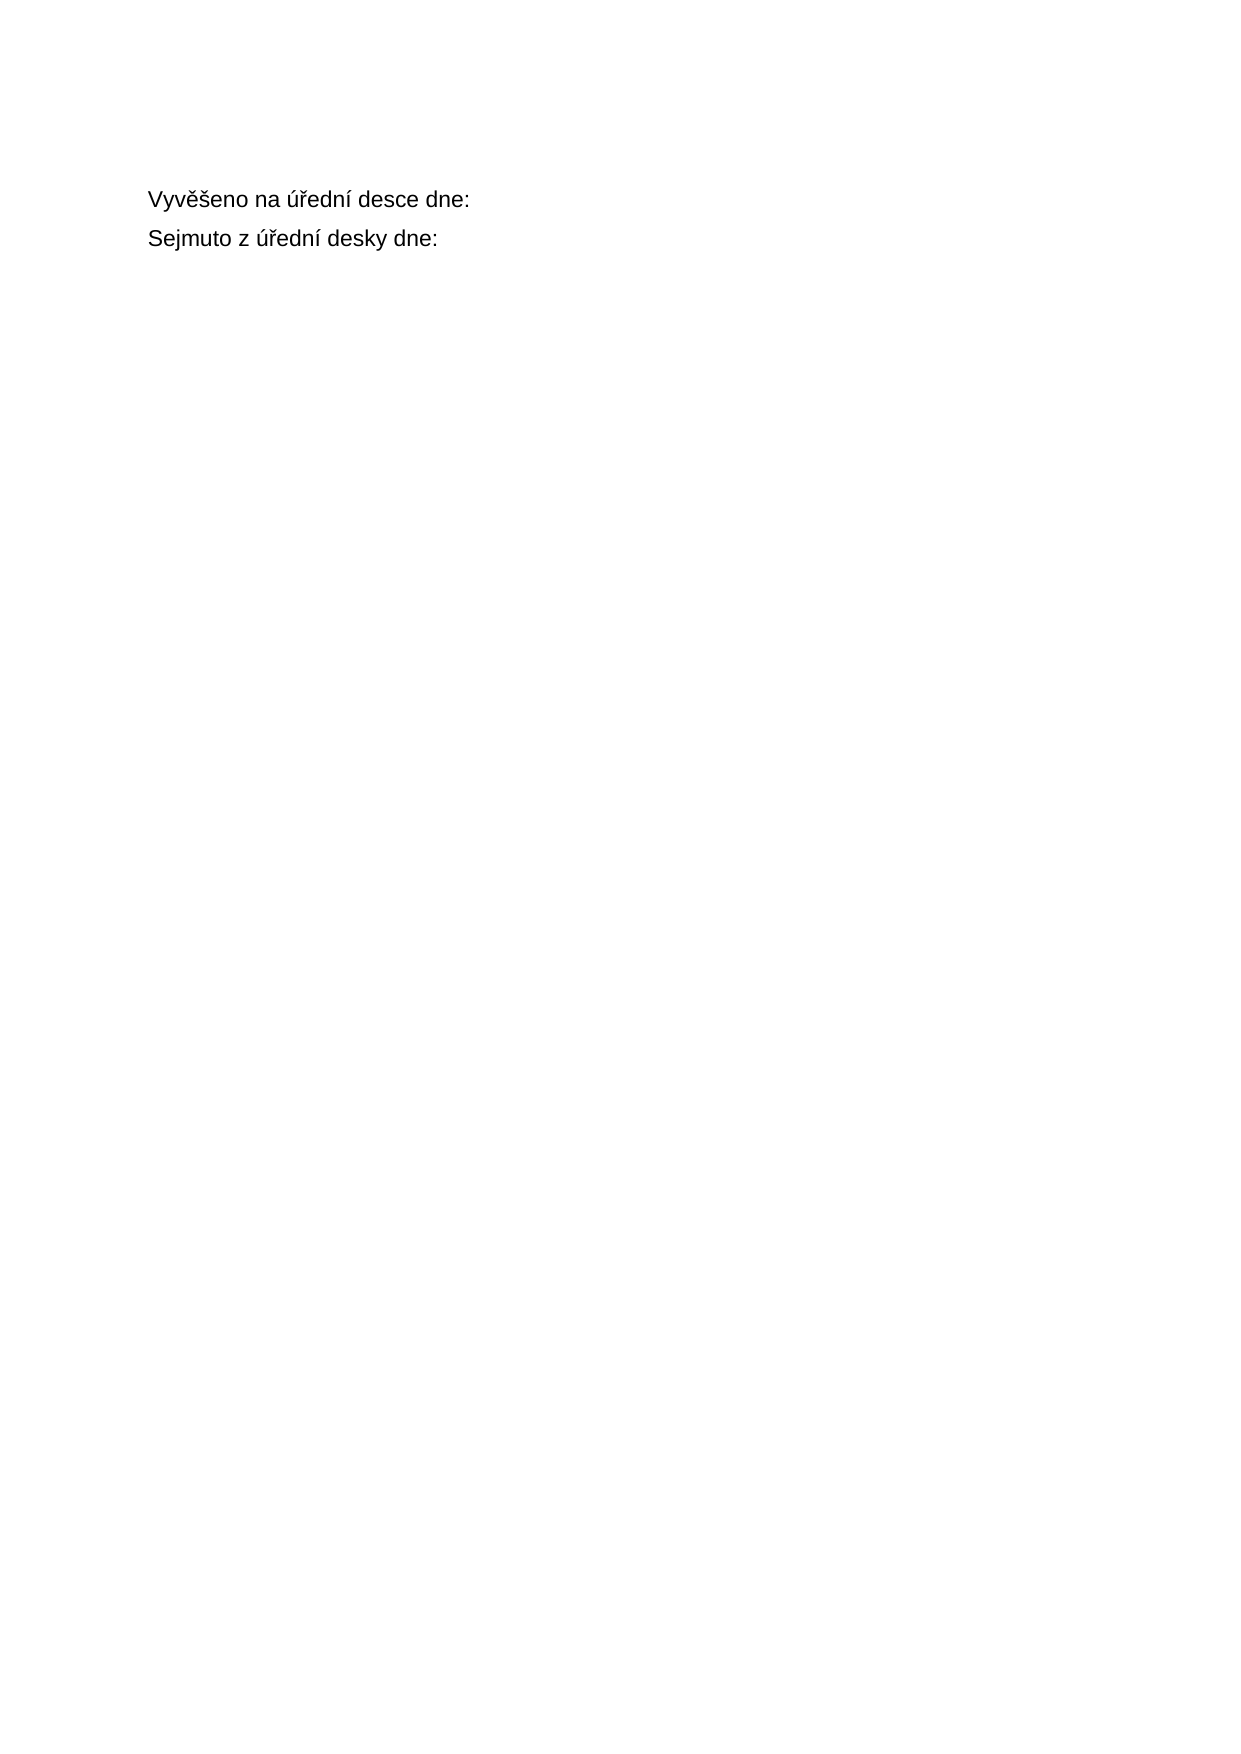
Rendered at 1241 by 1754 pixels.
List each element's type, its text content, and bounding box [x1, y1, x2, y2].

text Sejmuto z úřední desky dne: [148, 225, 1093, 252]
text Vyvěšeno na úřední desce dne: [148, 186, 1093, 213]
